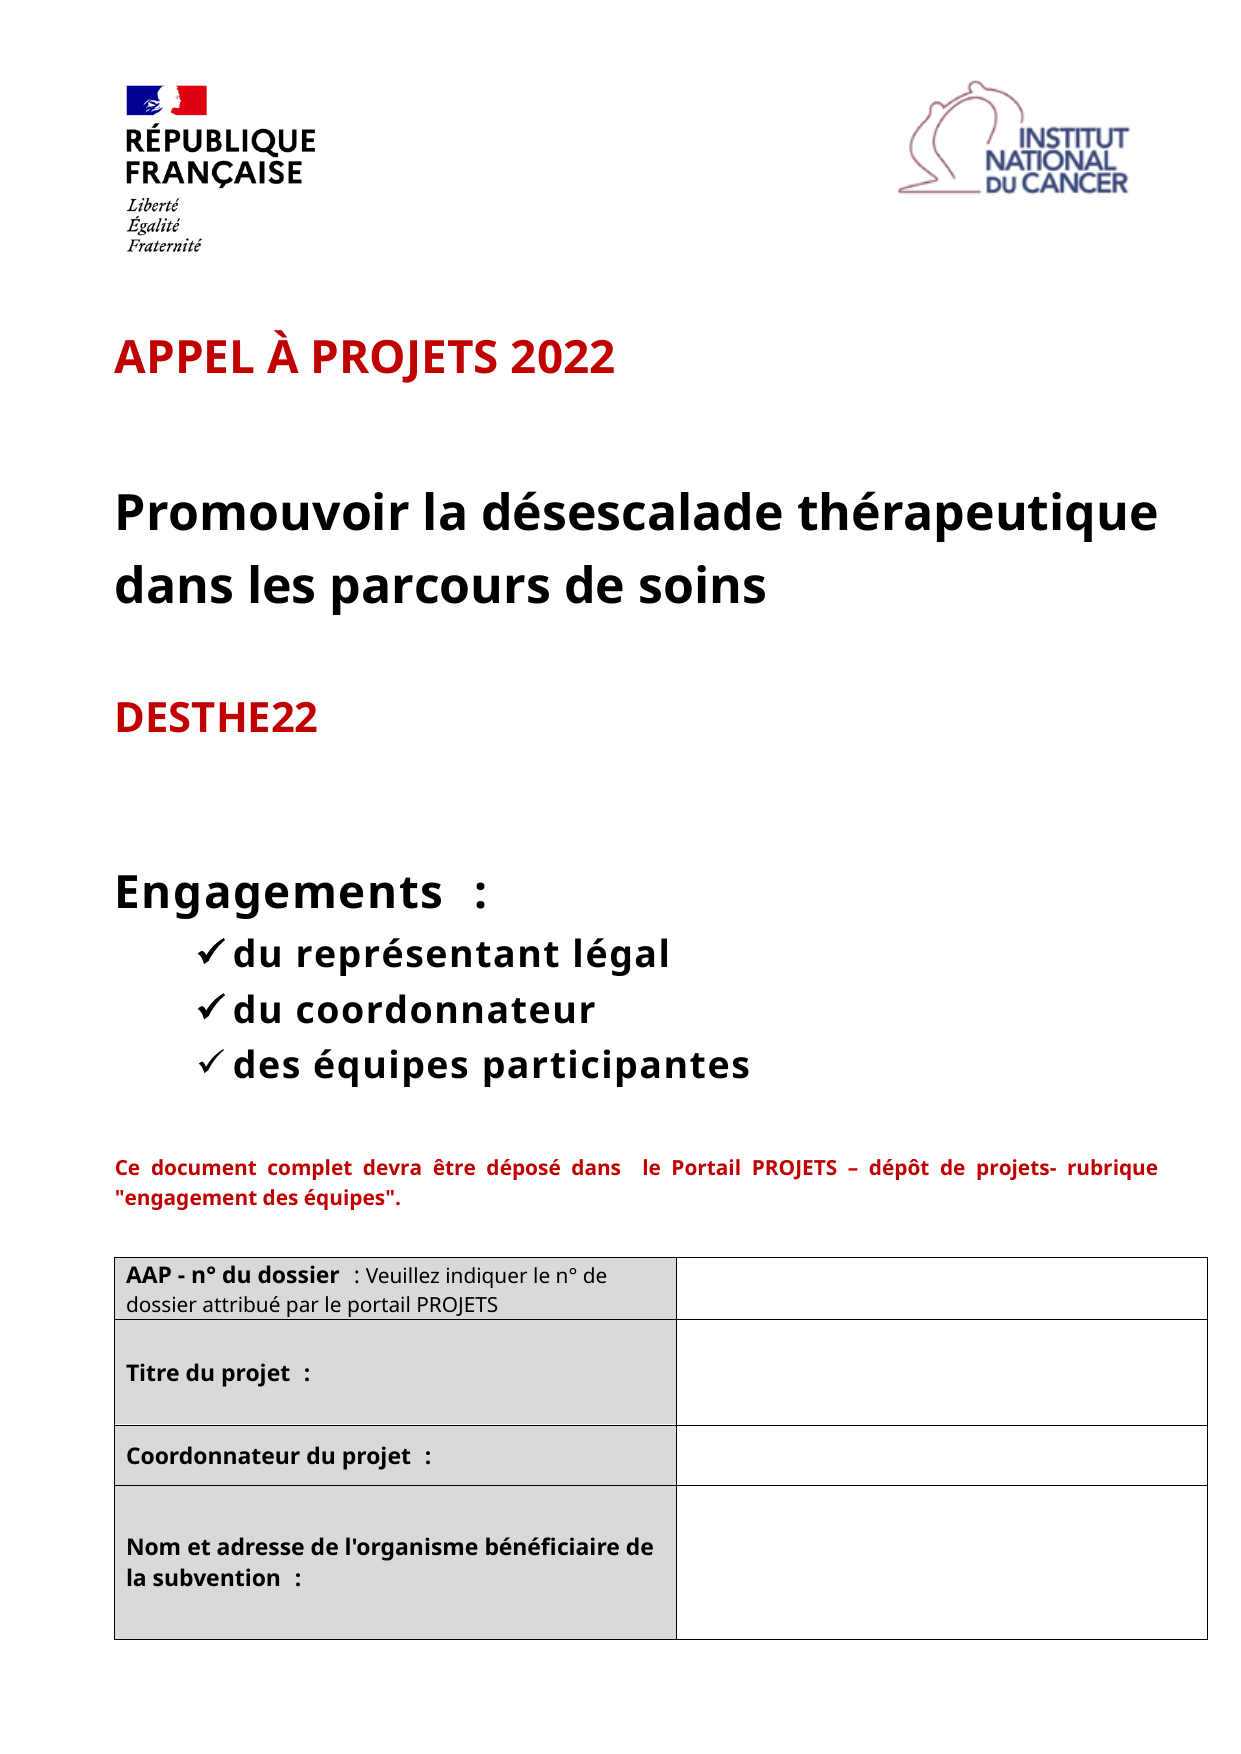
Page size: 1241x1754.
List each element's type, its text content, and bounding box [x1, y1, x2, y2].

table_header APPEL À PROJETS 2022 Promouvoir la désescalade thérapeutique dans les parcours de soins DESTHE22 Engagements : du représentant légal du coordonnateur des équipes participantes Ce document complet devra être déposé dans le Portail PROJETS – dépôt de projets- rubrique "engagement des équipes". [55, 300, 1219, 1640]
picture [112, 71, 325, 259]
